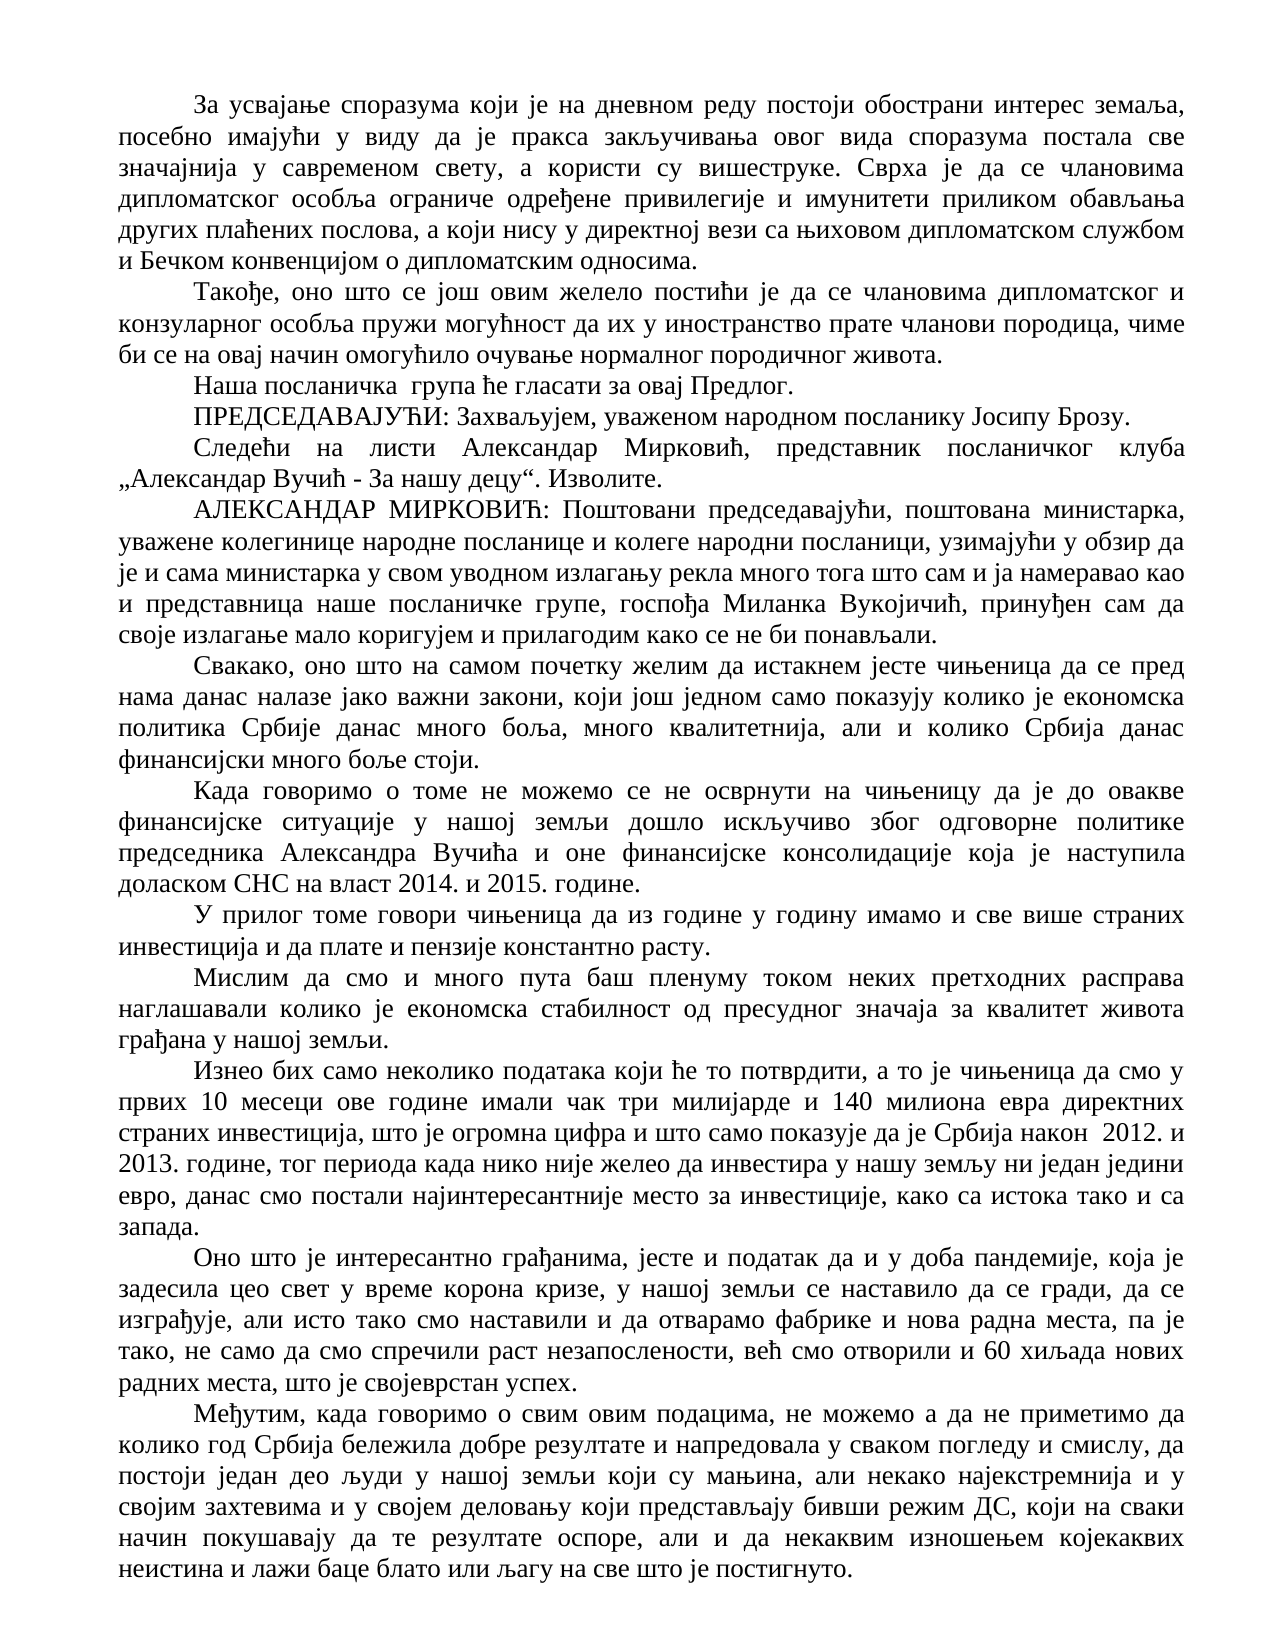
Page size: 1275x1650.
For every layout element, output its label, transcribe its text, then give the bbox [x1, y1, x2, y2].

text Следећи на листи Александар Мирковић, представник посланичког клуба „Александар Вучић - За нашу децу“. Изволите. [118, 431, 1186, 493]
text Изнео бих само неколико података који ће то потврдити, а то је чињеница да смо у првих 10 месеци ове године имали чак три милијарде и 140 милиона евра директних страних инвестиција, што је огромна цифра и што само показује да је Србија након 2012. и 2013. године, тог периода када нико није желео да инвестира у нашу земљу ни један једини евро, данас смо постали најинтересантније место за инвестиције, како са истока тако и са запада. [118, 1054, 1186, 1241]
text ПРЕДСЕДАВАЈУЋИ: Захваљујем, уваженом народном посланику Јосипу Брозу. [118, 400, 1186, 431]
text Свакако, оно што на самом почетку желим да истакнем јесте чињеница да се пред нама данас налазе јако важни закони, који још једном само показују колико је економска политика Србије данас много боља, много квалитетнија, али и колико Србија данас финансијски много боље стоји. [118, 649, 1186, 774]
text Оно што је интересантно грађанима, јесте и податак да и у доба пандемије, која је задесила цео свет у време корона кризе, у нашој земљи се наставило да се гради, да се изграђује, али исто тако смо наставили и да отварамо фабрике и нова радна места, па је тако, не само да смо спречили раст незапослености, већ смо отворили и 60 хиљада нових радних места, што је својеврстан успех. [118, 1241, 1186, 1397]
text Међутим, када говоримо о свим овим подацима, не можемо а да не приметимо да колико год Србија бележила добре резултате и напредовала у сваком погледу и смислу, да постоји један део људи у нашој земљи који су мањина, али некако најекстремнија и у својим захтевима и у својем деловању који представљају бивши режим ДС, који на сваки начин покушавају да те резултате оспоре, али и да некаквим изношењем којекаквих неистина и лажи баце блато или љагу на све што је постигнуто. [118, 1397, 1186, 1584]
text У прилог томе говори чињеница да из године у годину имамо и све више страних инвестиција и да плате и пензије константно расту. [118, 898, 1186, 961]
text Такође, оно што се још овим желело постићи је да се члановима дипломатског и конзуларног особља пружи могућност да их у иностранство прате чланови породица, чиме би се на овај начин омогућило очување нормалног породичног живота. [118, 276, 1186, 369]
text Када говоримо о томе не можемо се не осврнути на чињеницу да је до овакве финансијске ситуације у нашој земљи дошло искључиво због одговорне политике председника Александра Вучића и оне финансијске консолидације која је наступила доласком СНС на власт 2014. и 2015. године. [118, 774, 1186, 898]
text Мислим да смо и много пута баш пленуму током неких претходних расправа наглашавали колико је економска стабилност од пресудног значаја за квалитет живота грађана у нашој земљи. [118, 961, 1186, 1054]
text Наша посланичка група ће гласати за овај Предлог. [118, 369, 1186, 400]
text АЛЕКСАНДАР МИРКОВИЋ: Поштовани председавајући, поштована министарка, уважене колегинице народне посланице и колеге народни посланици, узимајући у обзир да је и сама министарка у свом уводном излагању рекла много тога што сам и ја намеравао као и представница наше посланичке групе, госпођа Миланка Вукојичић, принуђен сам да своје излагање мало коригујем и прилагодим како се не би понављали. [118, 493, 1186, 649]
text За усвајање споразума који је на дневном реду постоји обострани интерес земаља, посебно имајући у виду да је пракса закључивања овог вида споразума постала све значајнија у савременом свету, а користи су вишеструке. Сврха је да се члановима дипломатског особља ограниче одређене привилегије и имунитети приликом обављања других плаћених послова, а који нису у директној вези са њиховом дипломатском службом и Бечком конвенцијом о дипломатским односима. [118, 89, 1186, 276]
